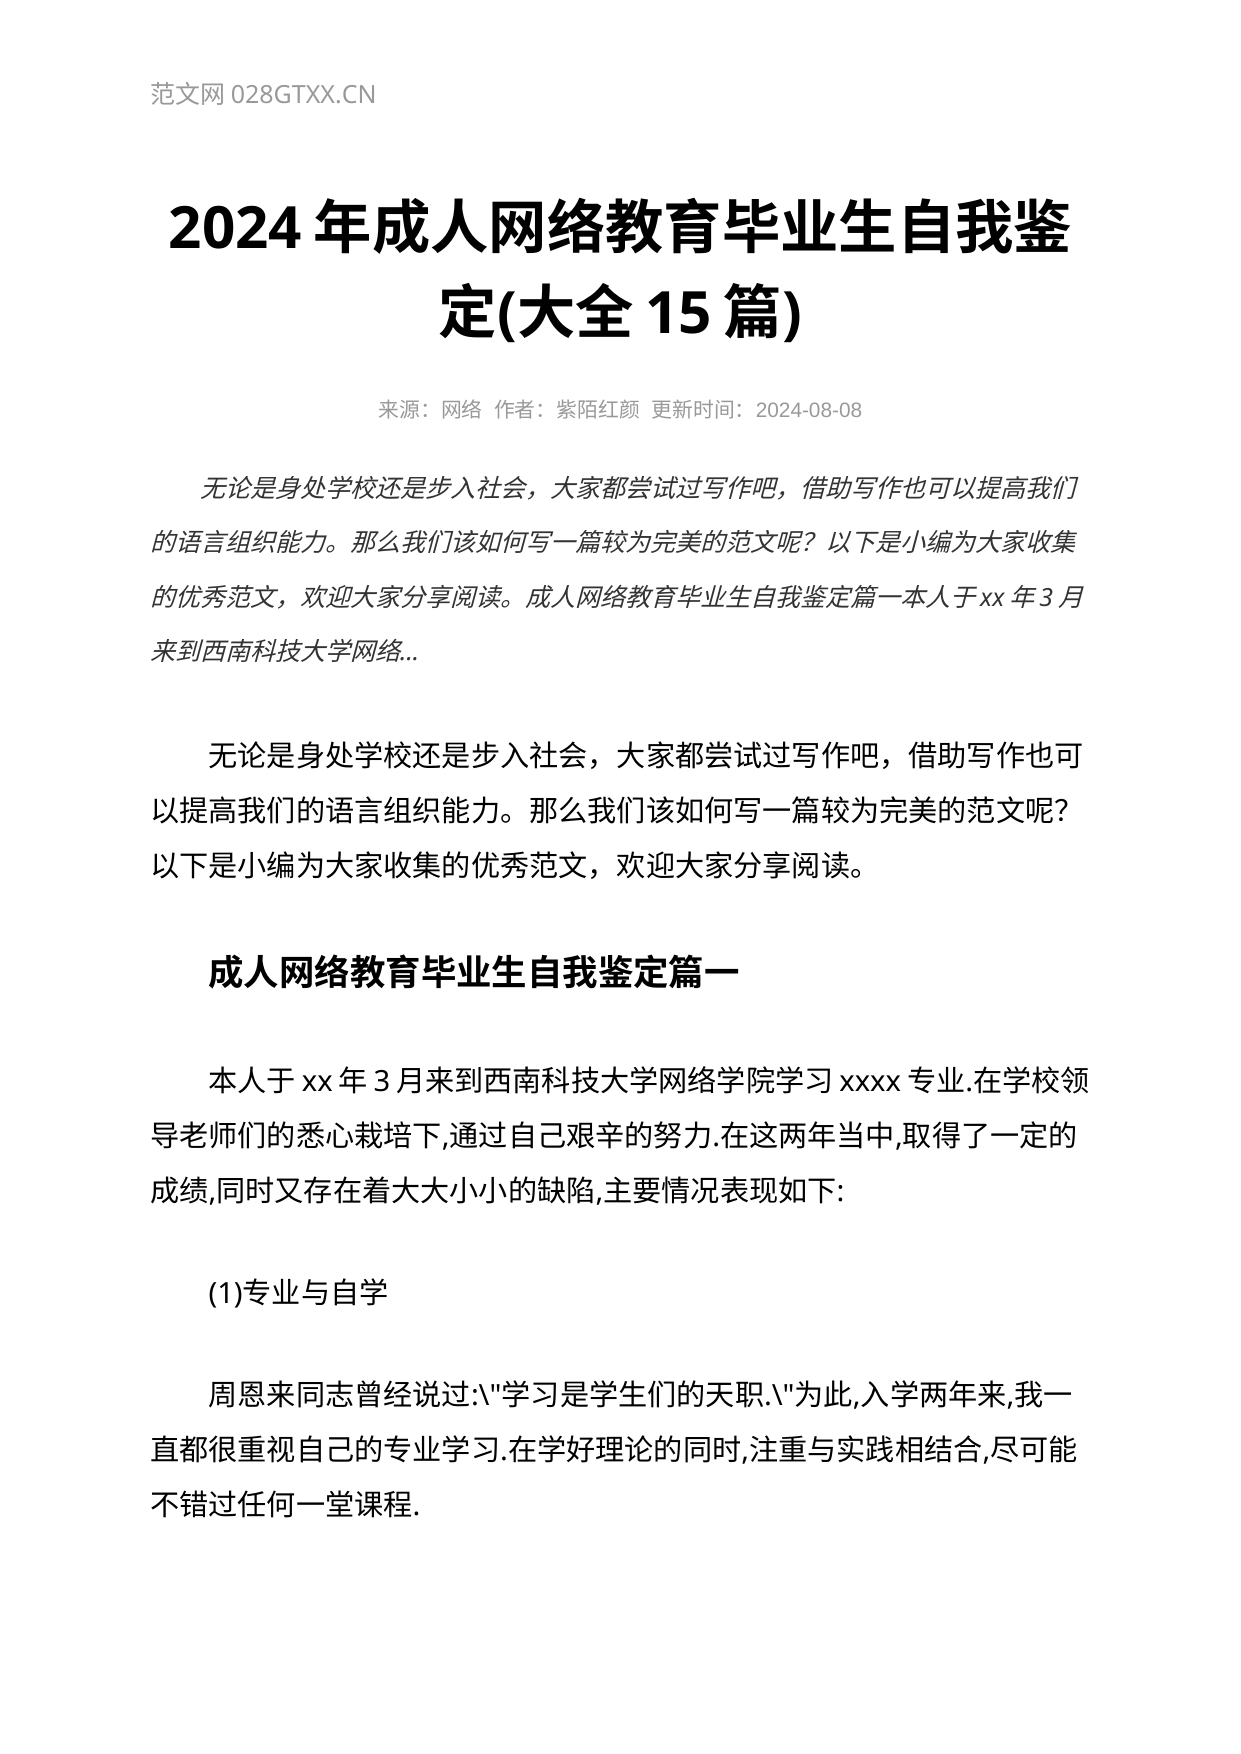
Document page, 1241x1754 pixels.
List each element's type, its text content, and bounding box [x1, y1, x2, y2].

text 来源：网络 作者：紫陌红颜 更新时间：2024-08-08 [150, 398, 1090, 422]
text (1)专业与自学 [150, 1270, 1090, 1312]
text 无论是身处学校还是步入社会，大家都尝试过写作吧，借助写作也可以提高我们的语言组织能力。那么我们该如何写一篇较为完美的范文呢？以下是小编为大家收集的优秀范文，欢迎大家分享阅读。成人网络教育毕业生自我鉴定篇一本人于xx年3月来到西南科技大学网络... [150, 468, 1090, 668]
subtitle 2024年成人网络教育毕业生自我鉴定(大全15篇) [150, 181, 1090, 351]
text 本人于xx年3月来到西南科技大学网络学院学习xxxx专业.在学校领导老师们的悉心栽培下,通过自己艰辛的努力.在这两年当中,取得了一定的成绩,同时又存在着大大小小的缺陷,主要情况表现如下: [150, 1058, 1090, 1210]
text 成人网络教育毕业生自我鉴定篇一 [150, 944, 1090, 996]
text 周恩来同志曾经说过:\"学习是学生们的天职.\"为此,入学两年来,我一直都很重视自己的专业学习.在学好理论的同时,注重与实践相结合,尽可能不错过任何一堂课程. [150, 1372, 1090, 1524]
text 无论是身处学校还是步入社会，大家都尝试过写作吧，借助写作也可以提高我们的语言组织能力。那么我们该如何写一篇较为完美的范文呢？以下是小编为大家收集的优秀范文，欢迎大家分享阅读。 [150, 733, 1090, 885]
